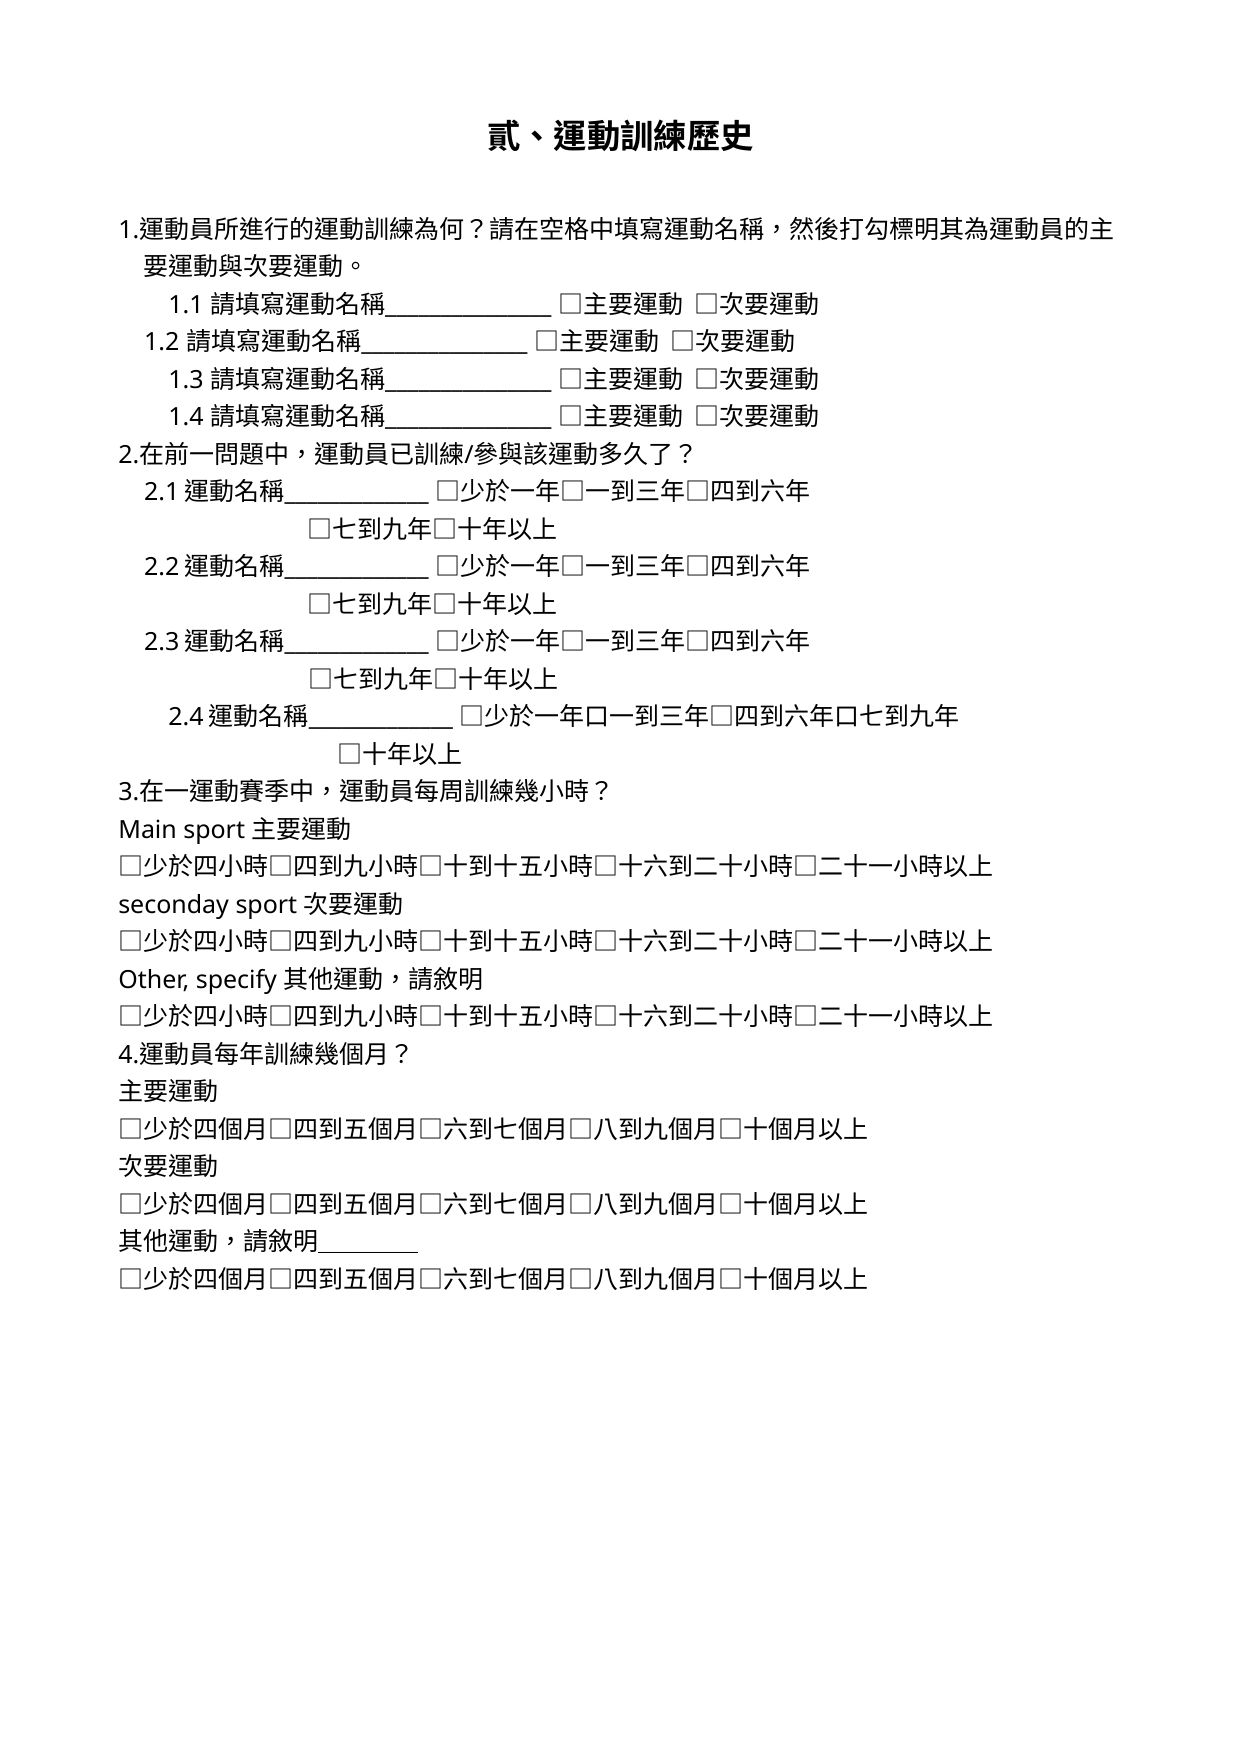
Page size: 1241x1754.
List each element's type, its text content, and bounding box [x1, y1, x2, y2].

text 1.4 請填寫運動名稱_______________ □主要運動 □次要運動 [118, 396, 1122, 434]
text Main sport 主要運動 [118, 809, 1122, 846]
text 2.1運動名稱_____________ □少於一年□一到三年□四到六年 [118, 471, 1122, 509]
text 貳、運動訓練歷史 [118, 96, 1122, 171]
text 2.2運動名稱_____________ □少於一年□一到三年□四到六年 [118, 546, 1122, 584]
text 1.3 請填寫運動名稱_______________ □主要運動 □次要運動 [118, 359, 1122, 396]
text Other, specify 其他運動，請敘明 [118, 959, 1122, 996]
text 主要運動 [118, 1071, 1122, 1109]
text □少於四小時□四到九小時□十到十五小時□十六到二十小時□二十一小時以上 [118, 921, 1122, 959]
text seconday sport 次要運動 [118, 884, 1122, 921]
text □七到九年□十年以上 [112, 584, 1122, 621]
text □七到九年□十年以上 [114, 659, 1122, 696]
text 3.在一運動賽季中，運動員每周訓練幾小時？ [118, 771, 1122, 809]
text □十年以上 [118, 734, 1122, 771]
text □少於四個月□四到五個月□六到七個月□八到九個月□十個月以上 [118, 1109, 1122, 1146]
text 1.1 請填寫運動名稱_______________ □主要運動 □次要運動 [118, 284, 1122, 321]
text 4.運動員每年訓練幾個月？ [118, 1034, 1122, 1071]
text □少於四小時□四到九小時□十到十五小時□十六到二十小時□二十一小時以上 [118, 996, 1122, 1034]
text □少於四個月□四到五個月□六到七個月□八到九個月□十個月以上 [118, 1184, 1122, 1221]
text □少於四個月□四到五個月□六到七個月□八到九個月□十個月以上 [118, 1259, 1122, 1296]
text 1.運動員所進行的運動訓練為何？請在空格中填寫運動名稱，然後打勾標明其為運動員的主要運動與次要運動。 [118, 209, 1122, 284]
text 2.4運動名稱_____________ □少於一年口一到三年□四到六年口七到九年 [118, 696, 1122, 734]
text 其他運動，請敘明＿＿＿＿ [118, 1221, 1122, 1259]
text □七到九年□十年以上 [112, 509, 1122, 546]
text 1.2 請填寫運動名稱_______________ □主要運動 □次要運動 [118, 321, 1122, 359]
text 2.在前一問題中，運動員已訓練/參與該運動多久了？ [118, 434, 1122, 471]
text 次要運動 [118, 1146, 1122, 1184]
text 2.3運動名稱_____________ □少於一年□一到三年□四到六年 [118, 621, 1122, 659]
text □少於四小時□四到九小時□十到十五小時□十六到二十小時□二十一小時以上 [118, 846, 1122, 884]
